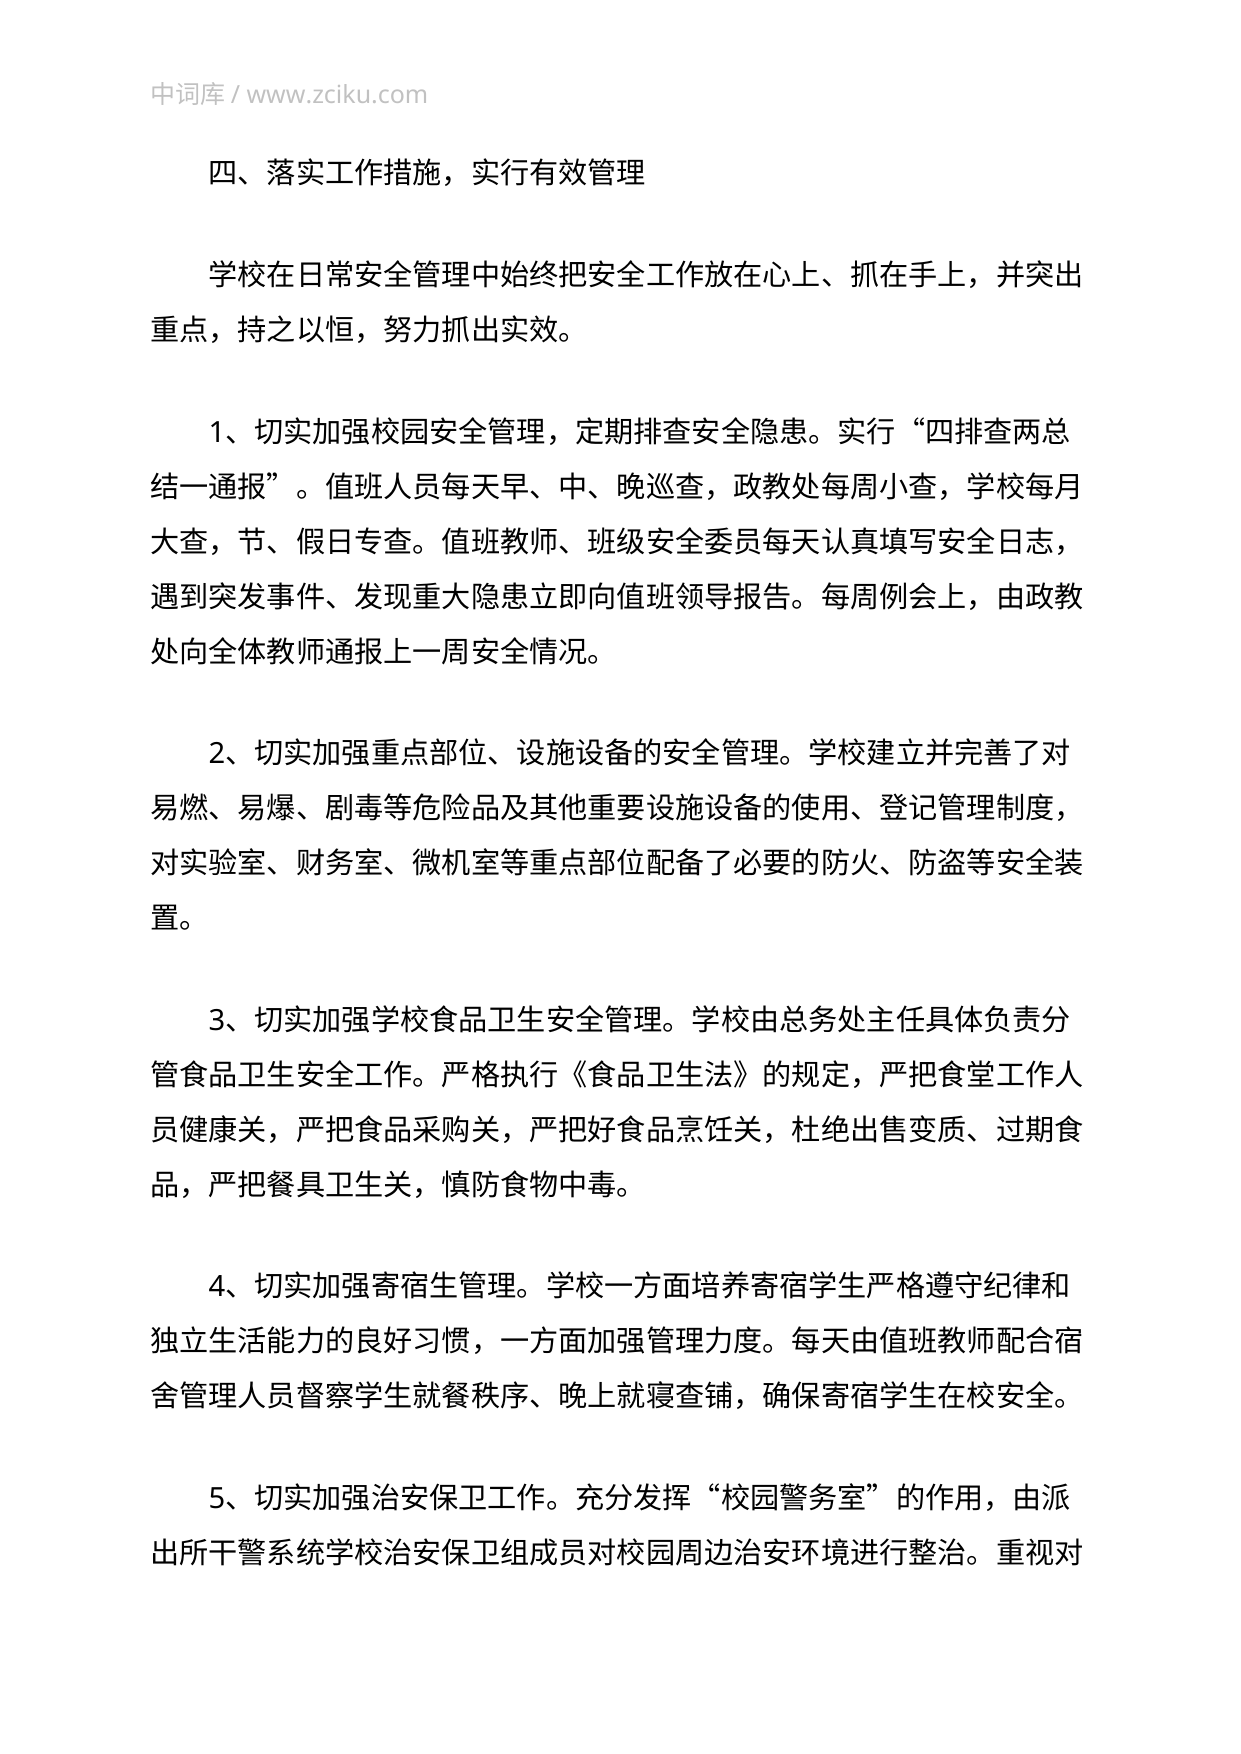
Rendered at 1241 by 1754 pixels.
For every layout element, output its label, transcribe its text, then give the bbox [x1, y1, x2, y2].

text 四、落实工作措施，实行有效管理 [150, 150, 1090, 192]
text 3、切实加强学校食品卫生安全管理。学校由总务处主任具体负责分管食品卫生安全工作。严格执行《食品卫生法》的规定，严把食堂工作人员健康关，严把食品采购关，严把好食品烹饪关，杜绝出售变质、过期食品，严把餐具卫生关，慎防食物中毒。 [150, 996, 1090, 1203]
text 学校在日常安全管理中始终把安全工作放在心上、抓在手上，并突出重点，持之以恒，努力抓出实效。 [150, 252, 1090, 349]
text 4、切实加强寄宿生管理。学校一方面培养寄宿学生严格遵守纪律和独立生活能力的良好习惯，一方面加强管理力度。每天由值班教师配合宿舍管理人员督察学生就餐秩序、晚上就寝查铺，确保寄宿学生在校安全。 [150, 1263, 1090, 1415]
text 1、切实加强校园安全管理，定期排查安全隐患。实行“四排查两总结一通报”。值班人员每天早、中、晚巡查，政教处每周小查，学校每月大查，节、假日专查。值班教师、班级安全委员每天认真填写安全日志，遇到突发事件、发现重大隐患立即向值班领导报告。每周例会上，由政教处向全体教师通报上一周安全情况。 [150, 408, 1090, 670]
text 2、切实加强重点部位、设施设备的安全管理。学校建立并完善了对易燃、易爆、剧毒等危险品及其他重要设施设备的使用、登记管理制度，对实验室、财务室、微机室等重点部位配备了必要的防火、防盗等安全装置。 [150, 730, 1090, 937]
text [150, 1475, 1090, 1572]
